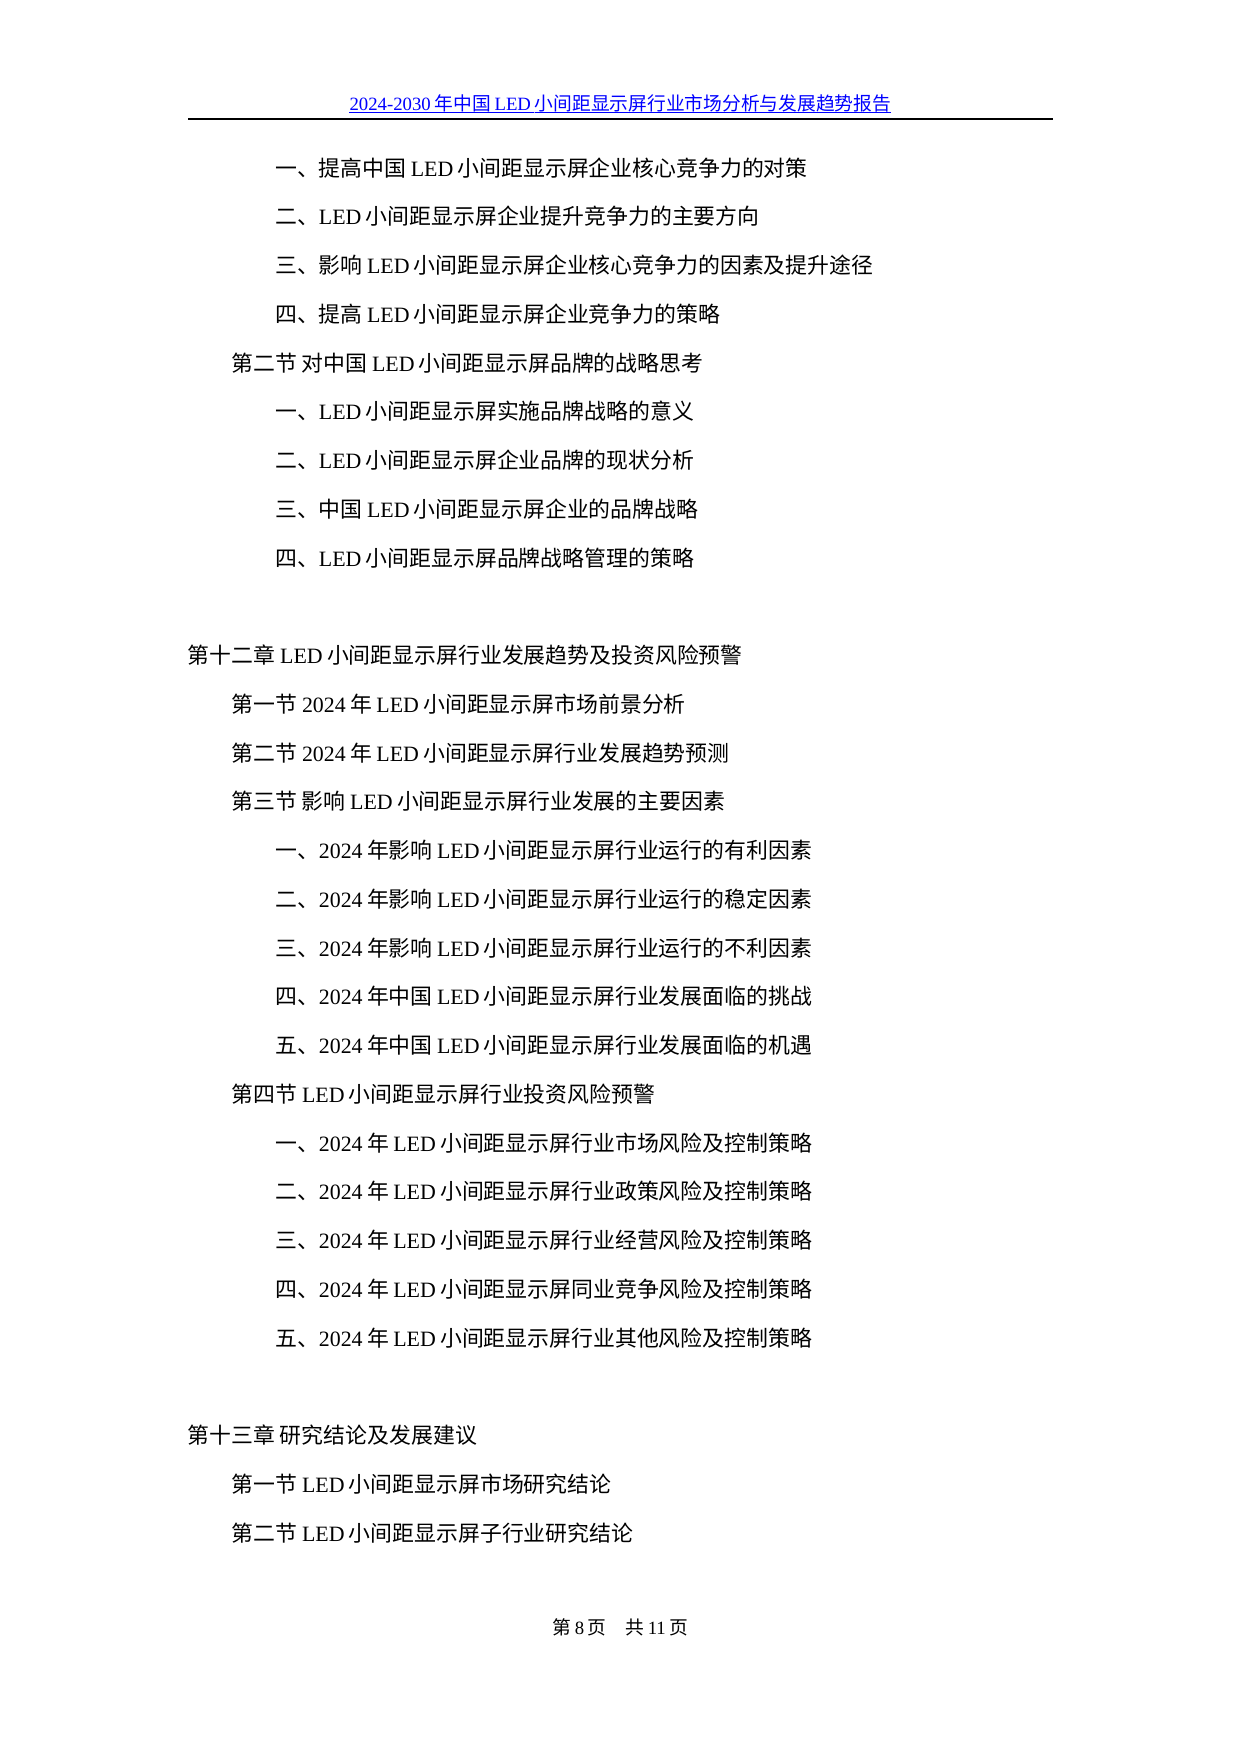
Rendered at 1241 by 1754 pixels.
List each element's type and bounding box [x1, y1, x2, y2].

text [187, 150, 1053, 1548]
